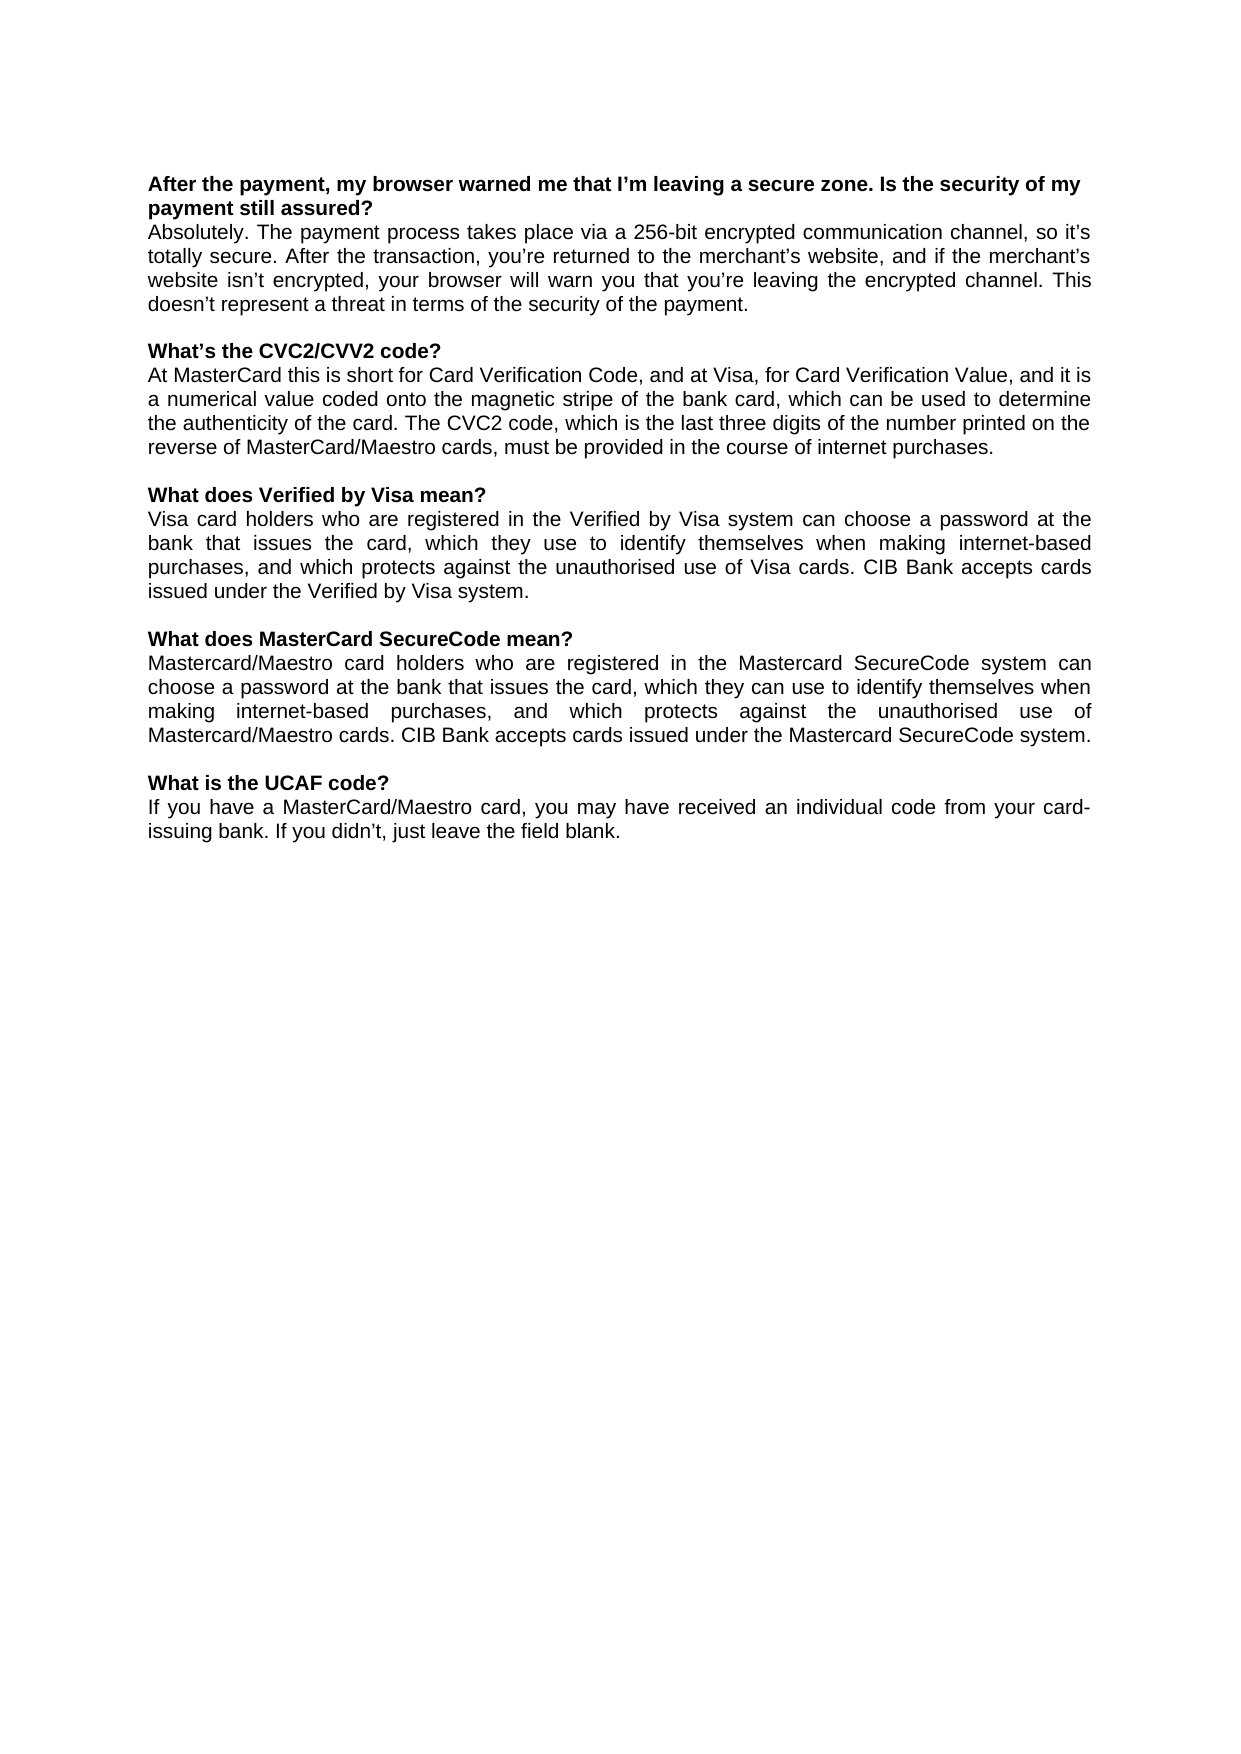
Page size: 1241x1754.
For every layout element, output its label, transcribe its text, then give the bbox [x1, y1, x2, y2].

text Mastercard/Maestro card holders who are registered in the Mastercard SecureCode system can choose a password at the bank that issues the card, which they can use to identify themselves when making internet-based purchases, and which protects against the unauthorised use of Mastercard/Maestro cards. CIB Bank accepts cards issued under the Mastercard SecureCode system. [148, 651, 1093, 747]
text At MasterCard this is short for Card Verification Code, and at Visa, for Card Verification Value, and it is a numerical value coded onto the magnetic stripe of the bank card, which can be used to determine the authenticity of the card. The CVC2 code, which is the last three digits of the number printed on the reverse of MasterCard/Maestro cards, must be provided in the course of internet purchases. [148, 363, 1093, 459]
text What does MasterCard SecureCode mean? [148, 627, 1093, 651]
text After the payment, my browser warned me that I’m leaving a secure zone. Is the security of my payment still assured? [148, 172, 1093, 219]
text What’s the CVC2/CVV2 code? [148, 339, 1093, 363]
text Visa card holders who are registered in the Verified by Visa system can choose a password at the bank that issues the card, which they use to identify themselves when making internet-based purchases, and which protects against the unauthorised use of Visa cards. CIB Bank accepts cards issued under the Verified by Visa system. [148, 507, 1093, 603]
text Absolutely. The payment process takes place via a 256-bit encrypted communication channel, so it’s totally secure. After the transaction, you’re returned to the merchant’s website, and if the merchant’s website isn’t encrypted, your browser will warn you that you’re leaving the encrypted channel. This doesn’t represent a threat in terms of the security of the payment. [148, 219, 1093, 315]
text What is the UCAF code? [148, 771, 1093, 794]
text What does Verified by Visa mean? [148, 483, 1093, 507]
text If you have a MasterCard/Maestro card, you may have received an individual code from your card-issuing bank. If you didn’t, just leave the field blank. [148, 794, 1093, 842]
